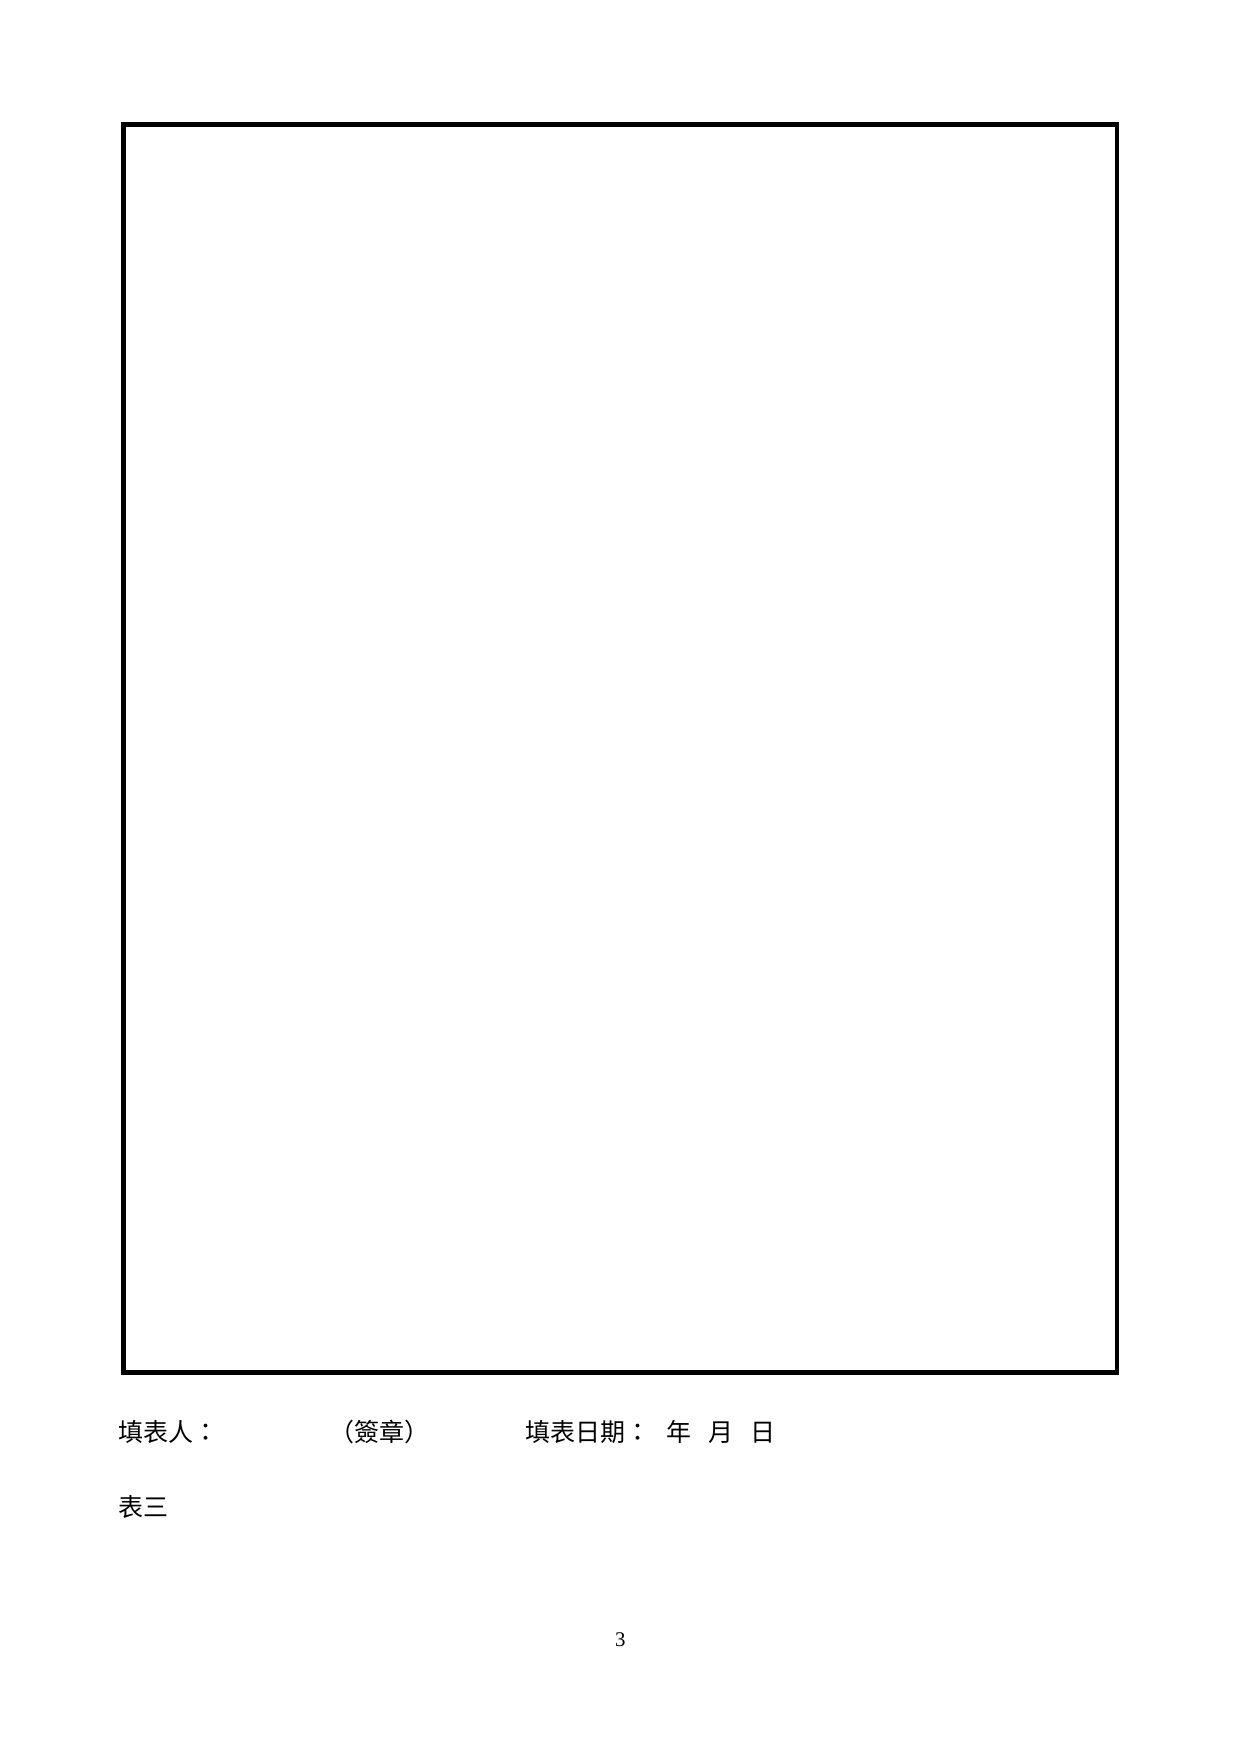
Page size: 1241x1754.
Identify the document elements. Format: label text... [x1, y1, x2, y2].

table_cell [126, 127, 1115, 1370]
text 填表人： （簽章） 填表日期： 年 月 日 [118, 1412, 1122, 1450]
text 表三 [118, 1487, 1122, 1525]
